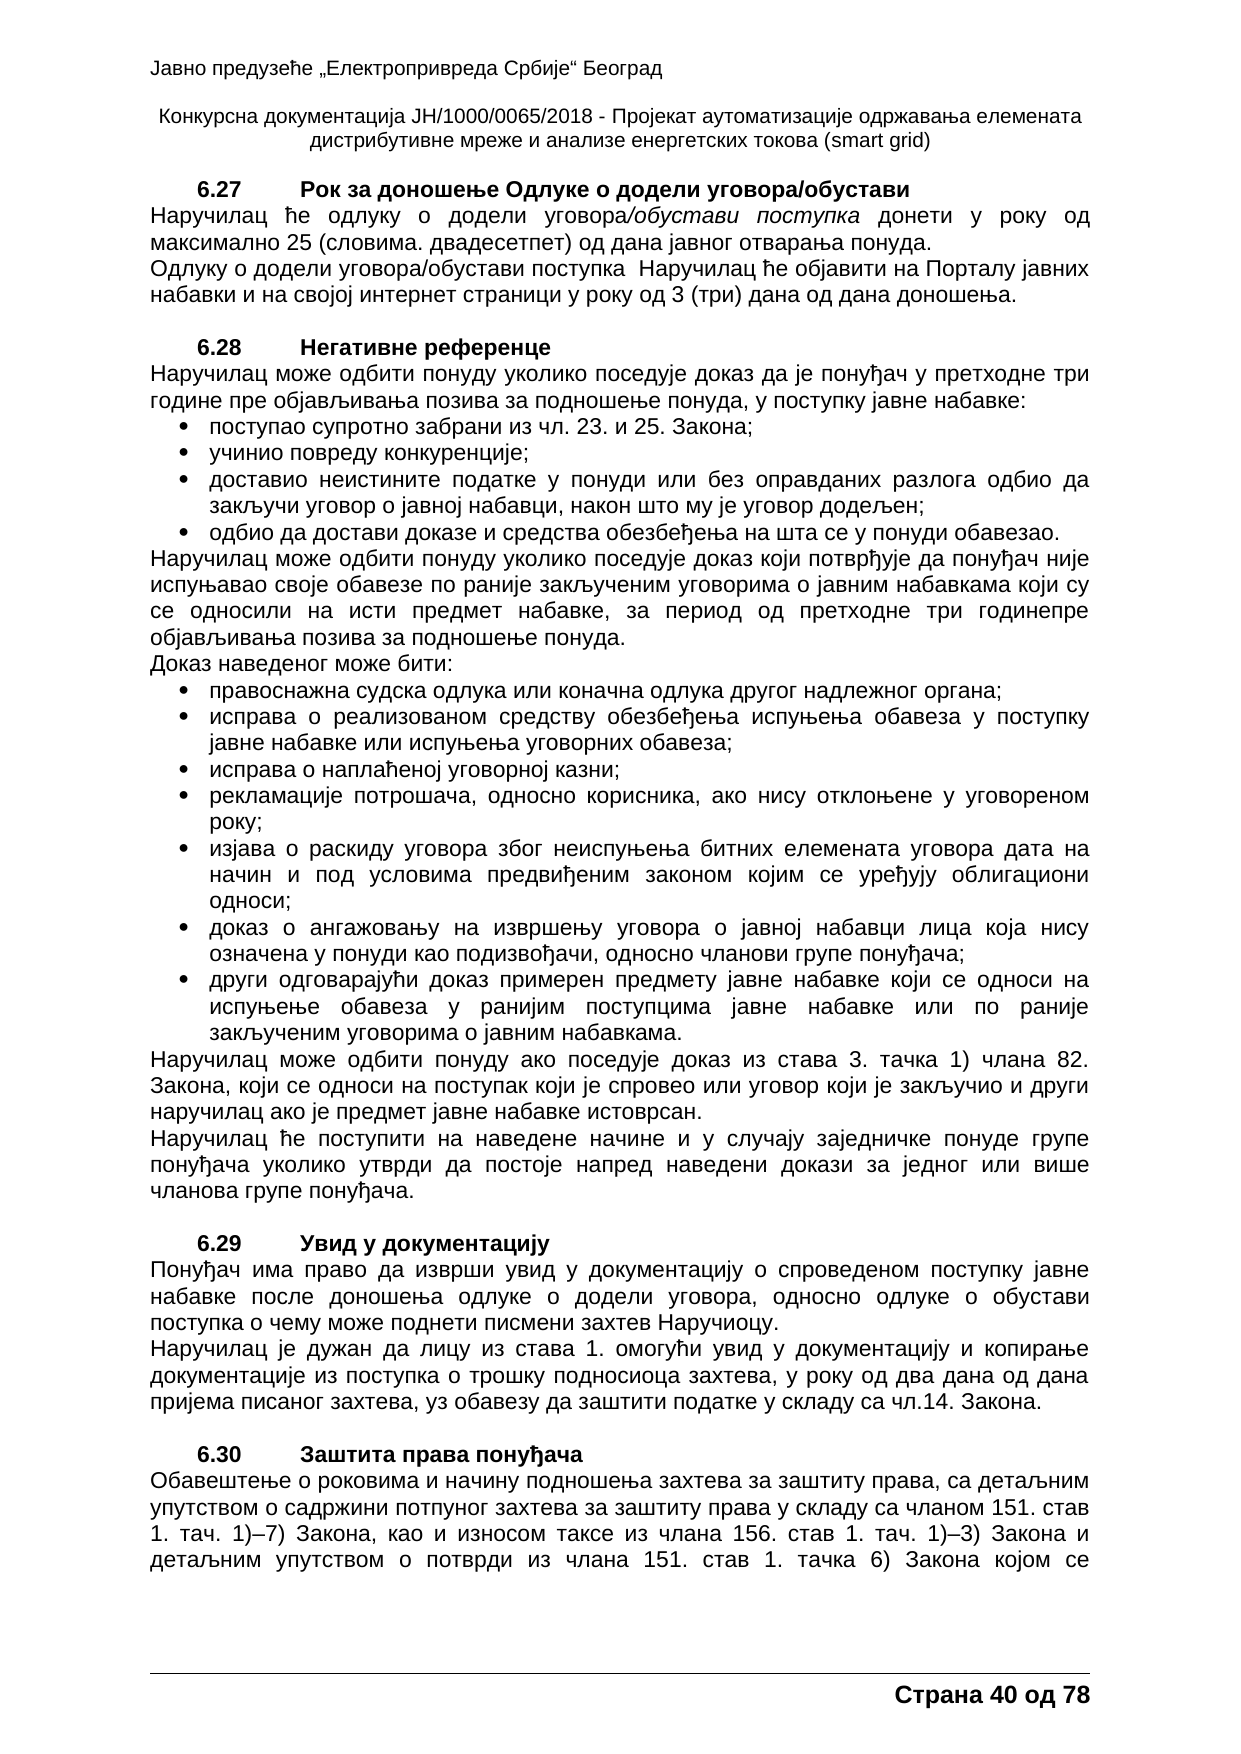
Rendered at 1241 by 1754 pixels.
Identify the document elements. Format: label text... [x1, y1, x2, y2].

text исправа о реализованом средству обезбеђења испуњења обавеза у поступку јавне набавке или испуњења уговорних обавеза; [179, 703, 1090, 756]
text доставио неистините податке у понуди или без оправданих разлога одбио да закључи уговор о јавној набавци, након што му је уговор додељен; [179, 466, 1090, 518]
list Рок за доношење Одлуке о додели уговора/обустави [197, 176, 1090, 202]
text поступао супротно забрани из чл. 23. и 25. Закона; [179, 413, 1090, 439]
text Доказ наведеног може бити: [150, 650, 1090, 677]
text Наручилац је дужан да лицу из става 1. омогући увид у документацију и копирање документације из поступка о трошку подносиоца захтева, у року од два дана од дана пријема писаног захтева, уз обавезу да заштити податке у складу са чл.14. Закона. [150, 1335, 1090, 1414]
text други одговарајући доказ примерен предмету јавне набавке који се односи на испуњење обавеза у ранијим поступцима јавне набавке или по раније закљученим уговорима о јавним набавкама. [179, 966, 1090, 1046]
text одбио да достави доказе и средства обезбеђења на шта се у понуди обавезао. [179, 518, 1090, 545]
list Увид у документацију [197, 1230, 1090, 1256]
text изјава о раскиду уговора због неиспуњења битних елемената уговора дата на начин и под условима предвиђеним законом којим се уређују облигациони односи; [179, 835, 1090, 914]
list Заштита права понуђача [197, 1441, 1090, 1467]
text Наручилац ће поступити на наведене начине и у случају заједничке понуде групе понуђача уколико утврди да постоје напред наведени докази за једног или више чланова групе понуђача. [150, 1124, 1090, 1204]
text Наручилац ће одлуку о додели уговора/обустави поступка донети у року од максимално 25 (словима. двадесетпет) од дана јавног отварања понуда. [150, 202, 1090, 255]
text учинио повреду конкуренције; [179, 439, 1090, 466]
text Наручилац може одбити понуду уколико поседује доказ који потврђује да понуђач није испуњавао своје обавезе по раније закљученим уговорима о јавним набавкама који су се односили на исти предмет набавке, за период од претходне три годинепре објављивања позива за подношење понуда. [150, 545, 1090, 650]
text правоснажна судска одлука или коначна одлука другог надлежног органа; [179, 677, 1090, 703]
text Наручилац може одбити понуду ако поседује доказ из става 3. тачка 1) члана 82. Закона, који се односи на поступак који је спровео или уговор који је закључио и други наручилац ако је предмет јавне набавке истоврсан. [150, 1046, 1090, 1124]
text доказ о ангажовању на извршењу уговора о јавној набавци лица која нису означена у понуди као подизвођачи, односно чланови групе понуђача; [179, 914, 1090, 966]
text Наручилац може одбити понуду уколико поседује доказ да је понуђач у претходне три године пре објављивања позива за подношење понуда, у поступку јавне набавке: [150, 360, 1090, 413]
text рекламације потрошача, односно корисника, ако нису отклоњене у уговореном року; [179, 782, 1090, 835]
text Одлуку о додели уговора/обустави поступка Наручилац ће објавити на Порталу јавних набавки и на својој интернет страници у року од 3 (три) дана од дана доношења. [150, 255, 1090, 308]
text Понуђач има право да изврши увид у документацију о спроведеном поступку јавне набавке после доношења одлуке о додели уговора, односно одлуке о обустави поступка о чему може поднети писмени захтев Наручиоцу. [150, 1256, 1090, 1335]
list Негативне референце [197, 334, 1090, 360]
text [150, 1467, 1090, 1573]
text исправа о наплаћеној уговорној казни; [179, 756, 1090, 782]
